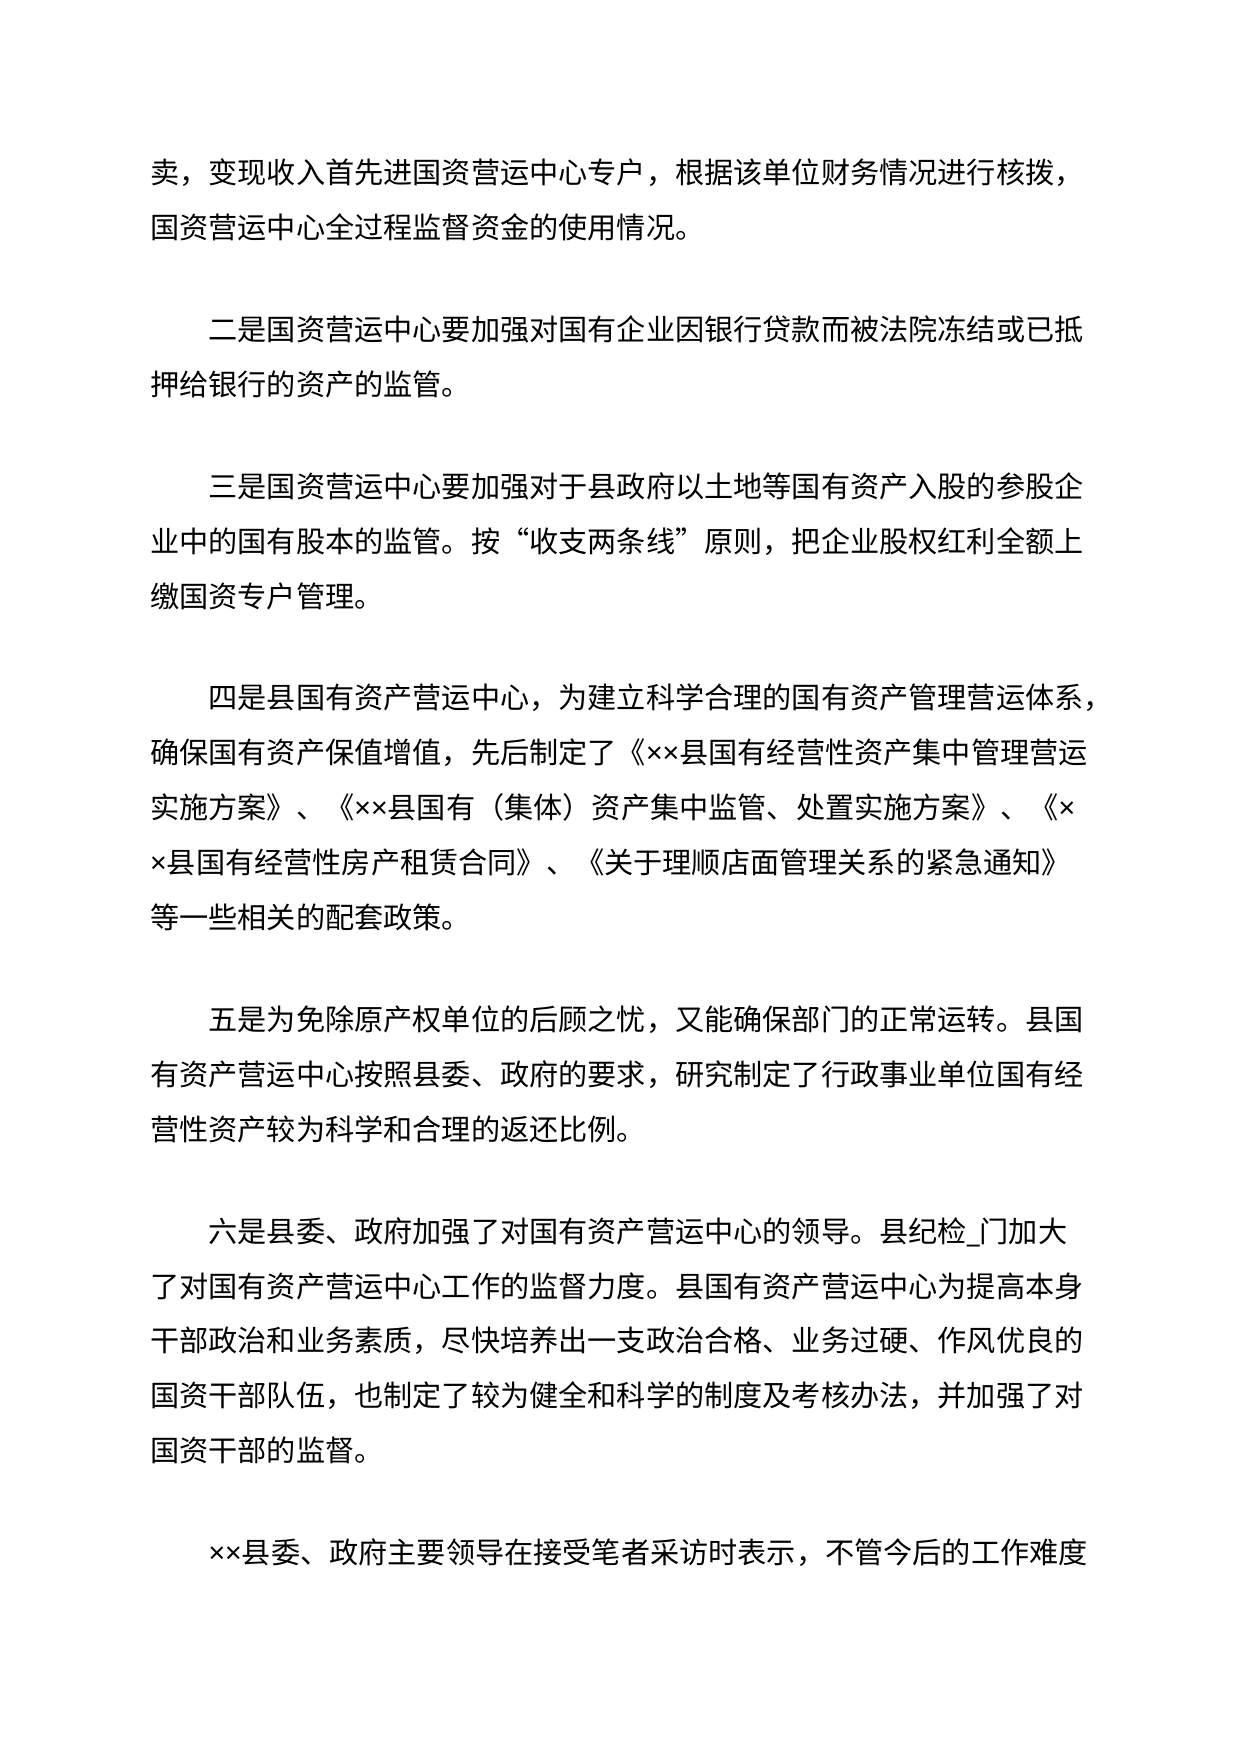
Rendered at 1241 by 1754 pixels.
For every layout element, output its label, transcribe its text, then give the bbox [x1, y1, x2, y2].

text 三是国资营运中心要加强对于县政府以土地等国有资产入股的参股企业中的国有股本的监管。按“收支两条线”原则，把企业股权红利全额上缴国资专户管理。 [150, 463, 1090, 615]
text 六是县委、政府加强了对国有资产营运中心的领导。县纪检_门加大了对国有资产营运中心工作的监督力度。县国有资产营运中心为提高本身干部政治和业务素质，尽快培养出一支政治合格、业务过硬、作风优良的国资干部队伍，也制定了较为健全和科学的制度及考核办法，并加强了对国资干部的监督。 [150, 1208, 1090, 1470]
text 二是国资营运中心要加强对国有企业因银行贷款而被法院冻结或已抵押给银行的资产的监管。 [150, 307, 1090, 404]
text 四是县国有资产营运中心，为建立科学合理的国有资产管理营运体系，确保国有资产保值增值，先后制定了《××县国有经营性资产集中管理营运实施方案》、《××县国有（集体）资产集中监管、处置实施方案》、《××县国有经营性房产租赁合同》、《关于理顺店面管理关系的紧急通知》等一些相关的配套政策。 [150, 675, 1090, 937]
text 五是为免除原产权单位的后顾之忧，又能确保部门的正常运转。县国有资产营运中心按照县委、政府的要求，研究制定了行政事业单位国有经营性资产较为科学和合理的返还比例。 [150, 997, 1090, 1149]
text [150, 1529, 1090, 1572]
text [150, 150, 1090, 247]
